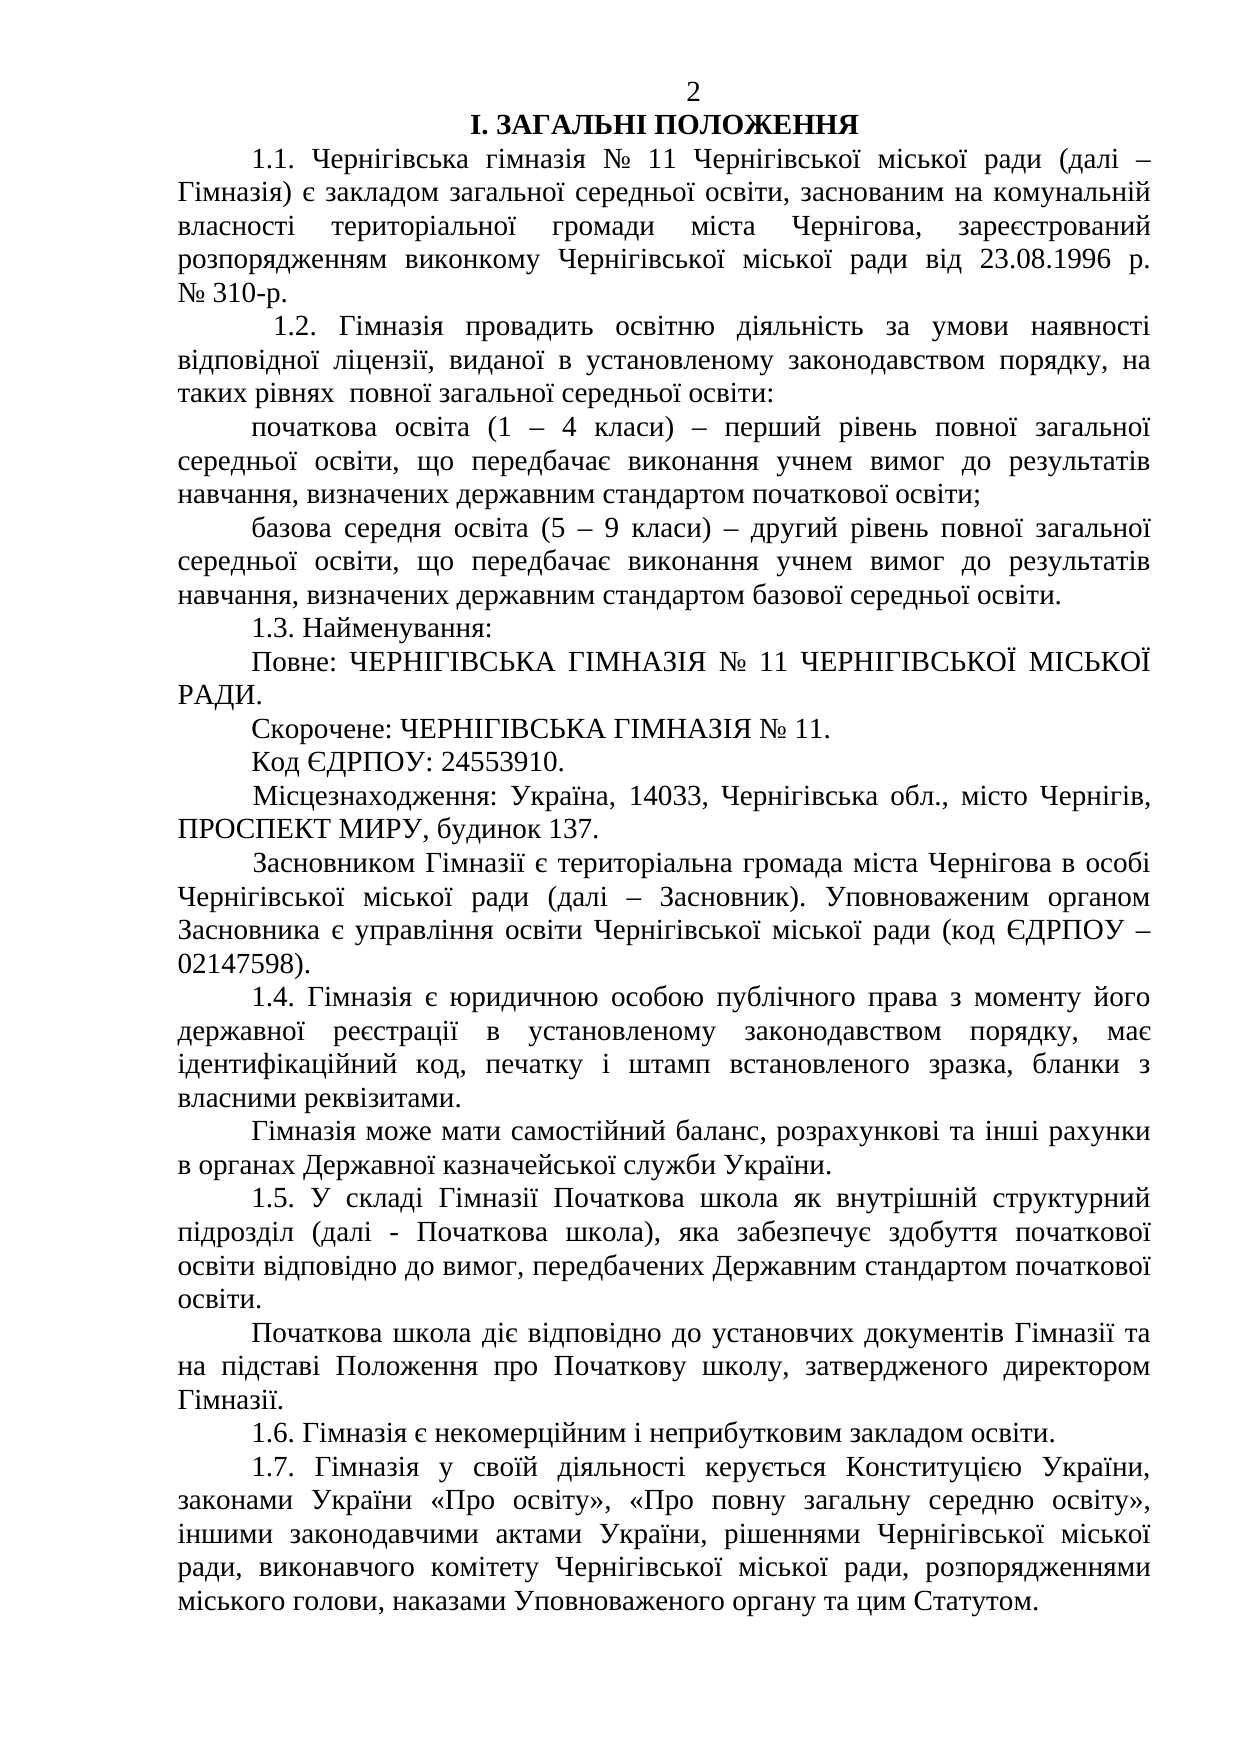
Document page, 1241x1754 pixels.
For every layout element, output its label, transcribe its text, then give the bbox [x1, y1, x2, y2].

text Код ЄДРПОУ: 24553910. [177, 744, 1152, 778]
text 1.1. Чернігівська гімназія № 11 Чернігівської міської ради (далі – Гімназія) є закладом загальної середньої освіти, заснованим на комунальній власності територіальної громади міста Чернігова, зареєстрований розпорядженням виконкому Чернігівської міської ради від 23.08.1996 р. № 310-р. [177, 141, 1152, 308]
text Повне: ЧЕРНІГІВСЬКА ГІМНАЗІЯ № 11 ЧЕРНІГІВСЬКОЇ МІСЬКОЇ РАДИ. [177, 644, 1152, 711]
text Місцезнаходження: Україна, 14033, Чернігівська обл., місто Чернігів, ПРОСПЕКТ МИРУ, будинок 137. [177, 778, 1152, 845]
text 1.5. У складі Гімназії Початкова школа як внутрішній структурний підрозділ (далі - Початкова школа), яка забезпечує здобуття початкової освіти відповідно до вимог, передбачених Державним стандартом початкової освіти. [177, 1181, 1152, 1315]
text 1.4. Гімназія є юридичною особою публічного права з моменту його державної реєстрації в установленому законодавством порядку, має ідентифікаційний код, печатку і штамп встановленого зразка, бланки з власними реквізитами. [177, 979, 1152, 1113]
text І. ЗАГАЛЬНІ ПОЛОЖЕННЯ [177, 107, 1152, 141]
text Засновником Гімназії є територіальна громада міста Чернігова в особі Чернігівської міської ради (далі – Засновник). Уповноваженим органом Засновника є управління освіти Чернігівської міської ради (код ЄДРПОУ – 02147598). [177, 845, 1152, 979]
text Скорочене: ЧЕРНІГІВСЬКА ГІМНАЗІЯ № 11. [177, 711, 1152, 744]
text Початкова школа діє відповідно до установчих документів Гімназії та на підставі Положення про Початкову школу, затвердженого директором Гімназії. [177, 1315, 1152, 1415]
text 1.2. Гімназія провадить освітню діяльність за умови наявності відповідної ліцензії, виданої в установленому законодавством порядку, на таких рівнях повної загальної середньої освіти: [177, 308, 1152, 409]
text базова середня освіта (5 – 9 класи) – другий рівень повної загальної середньої освіти, що передбачає виконання учнем вимог до результатів навчання, визначених державним стандартом базової середньої освіти. [177, 510, 1152, 610]
text 1.6. Гімназія є некомерційним і неприбутковим закладом освіти. [177, 1415, 1152, 1449]
text початкова освіта (1 – 4 класи) – перший рівень повної загальної середньої освіти, що передбачає виконання учнем вимог до результатів навчання, визначених державним стандартом початкової освіти; [177, 409, 1152, 510]
text 1.3. Найменування: [177, 610, 1152, 644]
text Гімназія може мати самостійний баланс, розрахункові та інші рахунки в органах Державної казначейської служби України. [177, 1113, 1152, 1181]
text 1.7. Гімназія у своїй діяльності керується Конституцією України, законами України «Про освіту», «Про повну загальну середню освіту», іншими законодавчими актами України, рішеннями Чернігівської міської ради, виконавчого комітету Чернігівської міської ради, розпорядженнями міського голови, наказами Уповноваженого органу та цим Статутом. [177, 1449, 1152, 1617]
